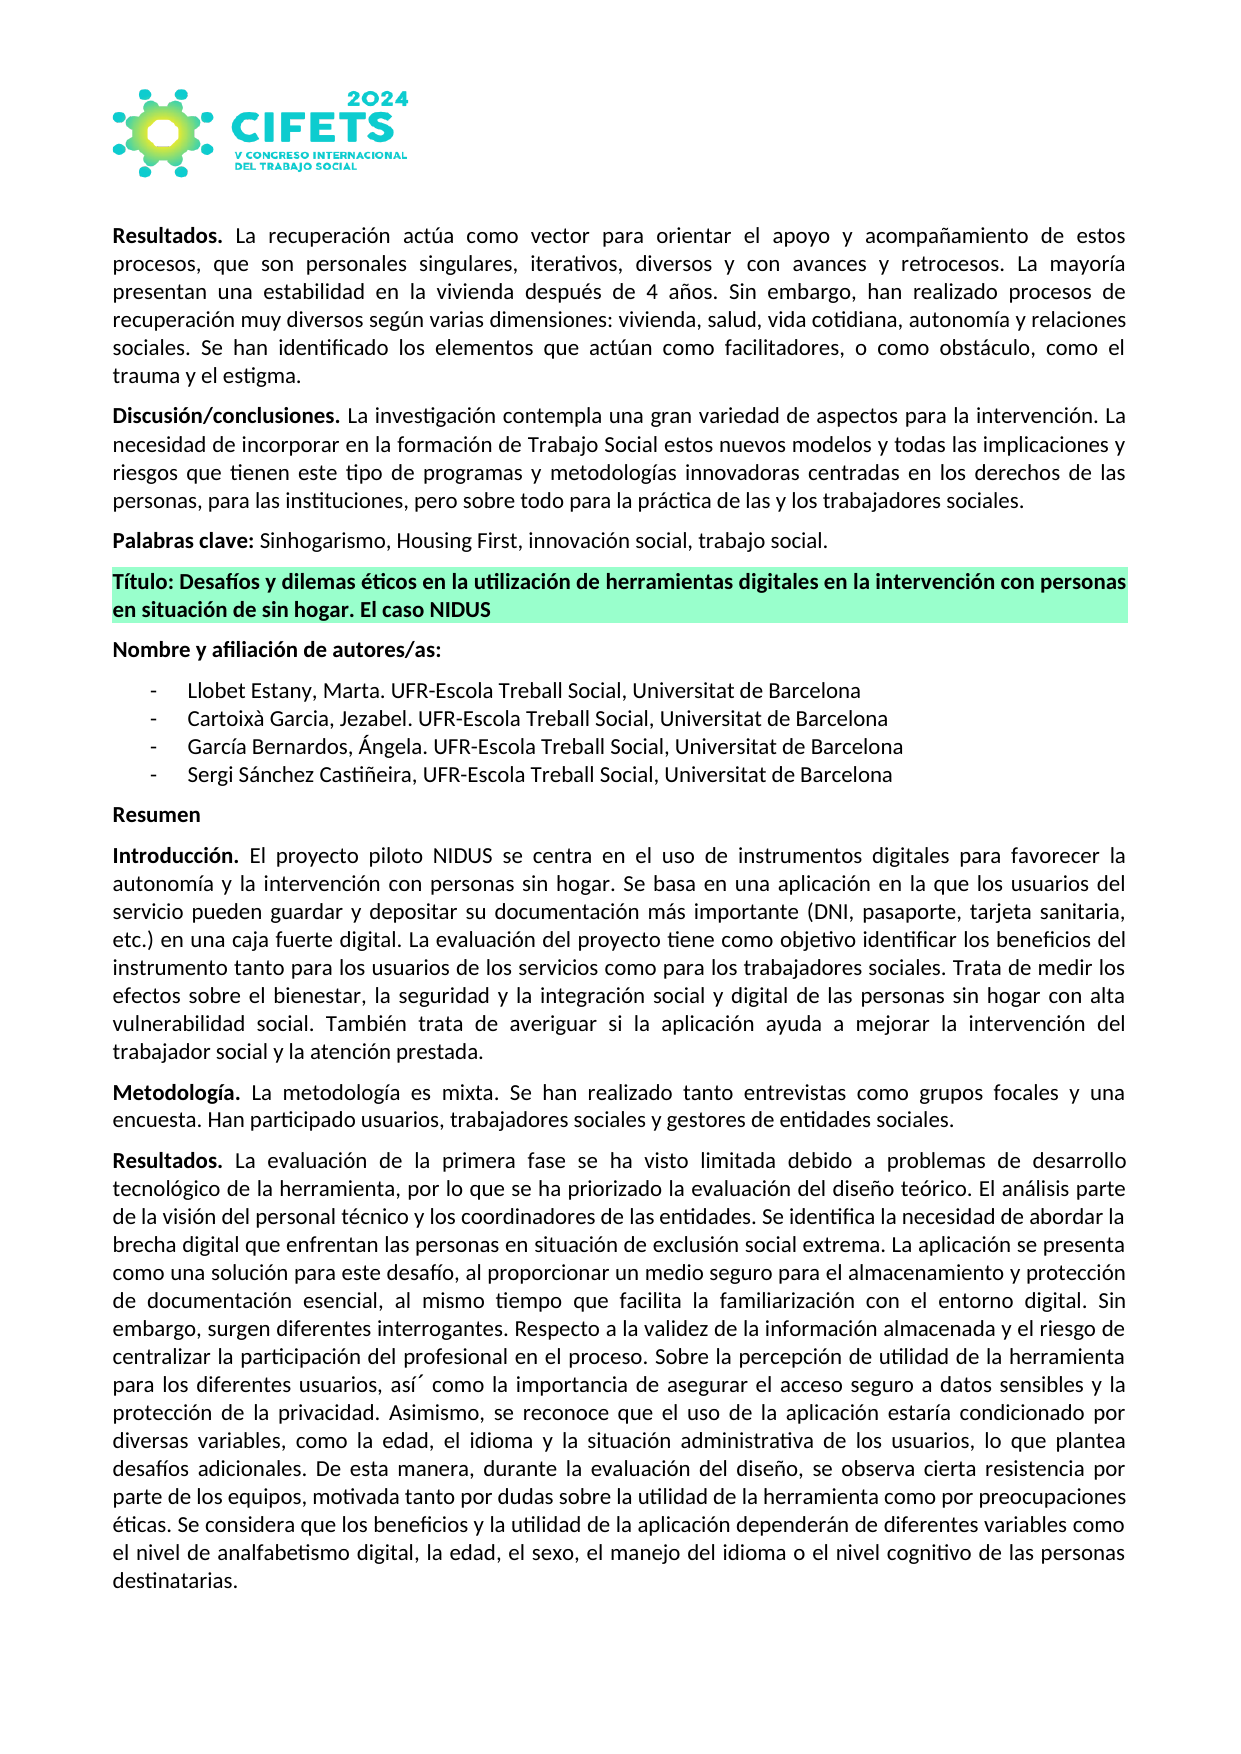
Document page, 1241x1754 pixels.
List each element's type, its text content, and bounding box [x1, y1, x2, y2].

list Llobet Estany, Marta. UFR-Escola Treball Social, Universitat de Barcelona [150, 676, 1128, 704]
text Título: Desafíos y dilemas éticos en la utilización de herramientas digitales en la intervención con personas en situación de sin hogar. El caso NIDUS [112, 567, 1128, 623]
text Palabras clave: Sinhogarismo, Housing First, innovación social, trabajo social. [112, 526, 1128, 554]
text Resultados. La evaluación de la primera fase se ha visto limitada debido a problemas de desarrollo tecnológico de la herramienta, por lo que se ha priorizado la evaluación del diseño teórico. El análisis parte de la visión del personal técnico y los coordinadores de las entidades. Se identifica la necesidad de abordar la brecha digital que enfrentan las personas en situación de exclusión social extrema. La aplicación se presenta como una solución para este desafío, al proporcionar un medio seguro para el almacenamiento y protección de documentación esencial, al mismo tiempo que facilita la familiarización con el entorno digital. Sin embargo, surgen diferentes interrogantes. Respecto a la validez de la información almacenada y el riesgo de centralizar la participación del profesional en el proceso. Sobre la percepción de utilidad de la herramienta para los diferentes usuarios, así ́ como la importancia de asegurar el acceso seguro a datos sensibles y la protección de la privacidad. Asimismo, se reconoce que el uso de la aplicación estaría condicionado por diversas variables, como la edad, el idioma y la situación administrativa de los usuarios, lo que plantea desafíos adicionales. De esta manera, durante la evaluación del diseño, se observa cierta resistencia por parte de los equipos, motivada tanto por dudas sobre la utilidad de la herramienta como por preocupaciones éticas. Se considera que los beneficios y la utilidad de la aplicación dependerán de diferentes variables como el nivel de analfabetismo digital, la edad, el sexo, el manejo del idioma o el nivel cognitivo de las personas destinatarias. [112, 1146, 1128, 1594]
text Metodología. La metodología es mixta. Se han realizado tanto entrevistas como grupos focales y una encuesta. Han participado usuarios, trabajadores sociales y gestores de entidades sociales. [112, 1078, 1128, 1134]
list García Bernardos, Ángela. UFR-Escola Treball Social, Universitat de Barcelona [150, 732, 1128, 760]
text Nombre y afiliación de autores/as: [112, 635, 1128, 663]
text Resultados. La recuperación actúa como vector para orientar el apoyo y acompañamiento de estos procesos, que son personales singulares, iterativos, diversos y con avances y retrocesos. La mayoría presentan una estabilidad en la vivienda después de 4 años. Sin embargo, han realizado procesos de recuperación muy diversos según varias dimensiones: vivienda, salud, vida cotidiana, autonomía y relaciones sociales. Se han identificado los elementos que actúan como facilitadores, o como obstáculo, como el trauma y el estigma. [112, 221, 1128, 389]
picture [112, 73, 409, 193]
text Discusión/conclusiones. La investigación contempla una gran variedad de aspectos para la intervención. La necesidad de incorporar en la formación de Trabajo Social estos nuevos modelos y todas las implicaciones y riesgos que tienen este tipo de programas y metodologías innovadoras centradas en los derechos de las personas, para las instituciones, pero sobre todo para la práctica de las y los trabajadores sociales. [112, 402, 1128, 514]
text Resumen [112, 800, 1128, 828]
list Cartoixà Garcia, Jezabel. UFR-Escola Treball Social, Universitat de Barcelona [150, 704, 1128, 732]
list Sergi Sánchez Castiñeira, UFR-Escola Treball Social, Universitat de Barcelona [150, 760, 1128, 788]
text Introducción. El proyecto piloto NIDUS se centra en el uso de instrumentos digitales para favorecer la autonomía y la intervención con personas sin hogar. Se basa en una aplicación en la que los usuarios del servicio pueden guardar y depositar su documentación más importante (DNI, pasaporte, tarjeta sanitaria, etc.) en una caja fuerte digital. La evaluación del proyecto tiene como objetivo identificar los beneficios del instrumento tanto para los usuarios de los servicios como para los trabajadores sociales. Trata de medir los efectos sobre el bienestar, la seguridad y la integración social y digital de las personas sin hogar con alta vulnerabilidad social. También trata de averiguar si la aplicación ayuda a mejorar la intervención del trabajador social y la atención prestada. [112, 841, 1128, 1065]
